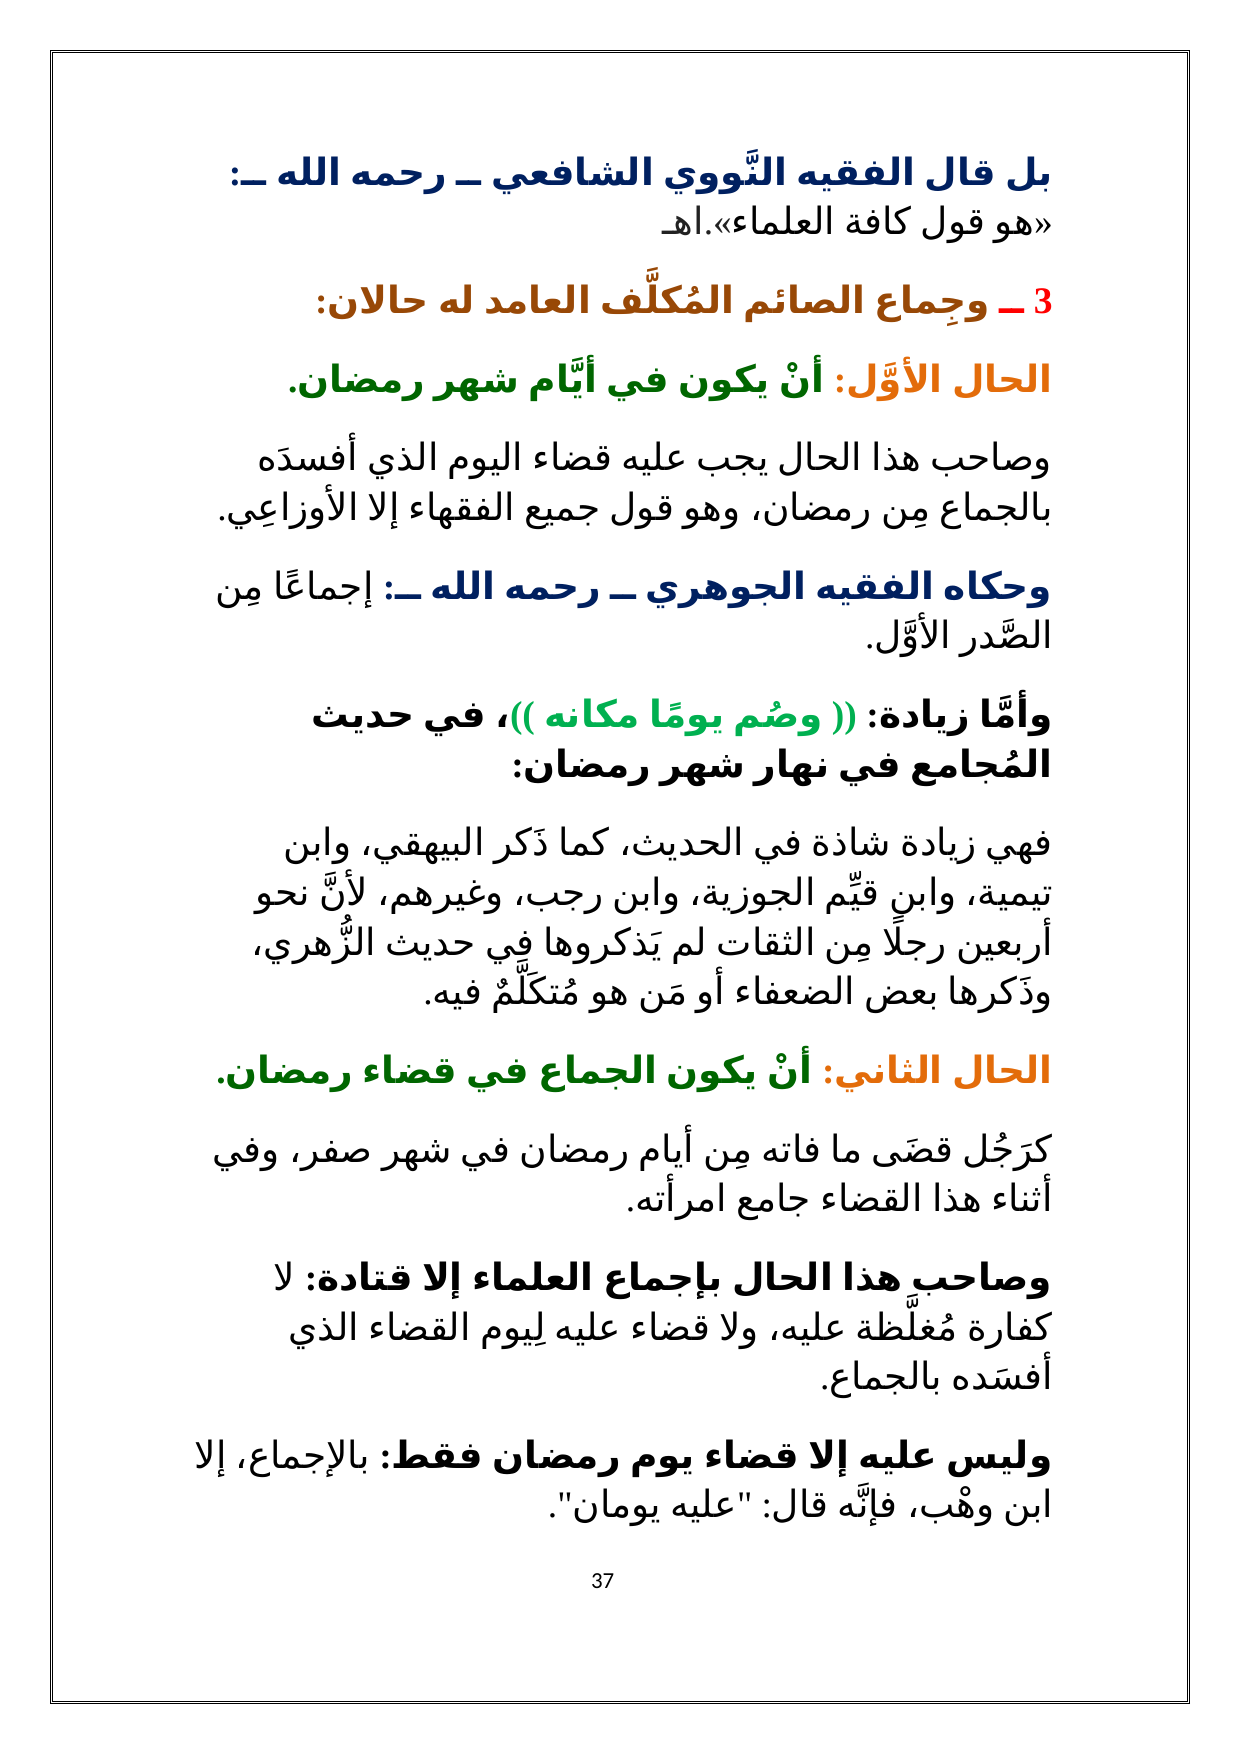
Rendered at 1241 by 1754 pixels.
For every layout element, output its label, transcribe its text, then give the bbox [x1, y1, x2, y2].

text كرَجُل قضَى ما فاته مِن أيام رمضان في شهر صفر، وفي أثناء هذا القضاء جامع امرأته. [187, 1127, 1053, 1220]
text الحال الثاني: أنْ يكون الجماع في قضاء رمضان. [187, 1048, 1053, 1091]
text وحكاه الفقيه الجوهري ــ رحمه الله ــ: إجماعًا مِن الصَّدر الأوَّل. [187, 564, 1053, 657]
text الحال الأوَّل: أنْ يكون في أيَّام شهر رمضان. [187, 357, 1053, 400]
text وأمَّا زيادة: (( وصُم يومًا مكانه ))، في حديث المُجامع في نهار شهر رمضان: [187, 692, 1053, 785]
text وصاحب هذا الحال يجب عليه قضاء اليوم الذي أفسدَه بالجماع مِن رمضان، وهو قول جميع الفقهاء إلا الأوزاعِي. [187, 436, 1053, 528]
text وليس عليه إلا قضاء يوم رمضان فقط: بالإجماع، إلا ابن وهْب، فإنَّه قال: "عليه يومان". [187, 1433, 1053, 1526]
text 3 ــ وجِماع الصائم المُكلَّف العامد له حالان: [187, 278, 1053, 321]
text بل قال الفقيه النَّووي الشافعي ــ رحمه الله ــ: «هو قول كافة العلماء».اهـ [187, 150, 1053, 243]
text فهي زيادة شاذة في الحديث، كما ذَكر البيهقي، وابن تيمية، وابن قيِّم الجوزية، وابن رجب، وغيرهم، لأنَّ نحو أربعين رجلًا مِن الثقات لم يَذكروها في حديث الزُّهري، وذَكرها بعض الضعفاء أو مَن هو مُتكَلَّمٌ فيه. [187, 821, 1053, 1013]
text وصاحب هذا الحال بإجماع العلماء إلا قتادة: لا كفارة مُغلَّظة عليه، ولا قضاء عليه لِيوم القضاء الذي أفسَده بالجماع. [187, 1255, 1053, 1398]
